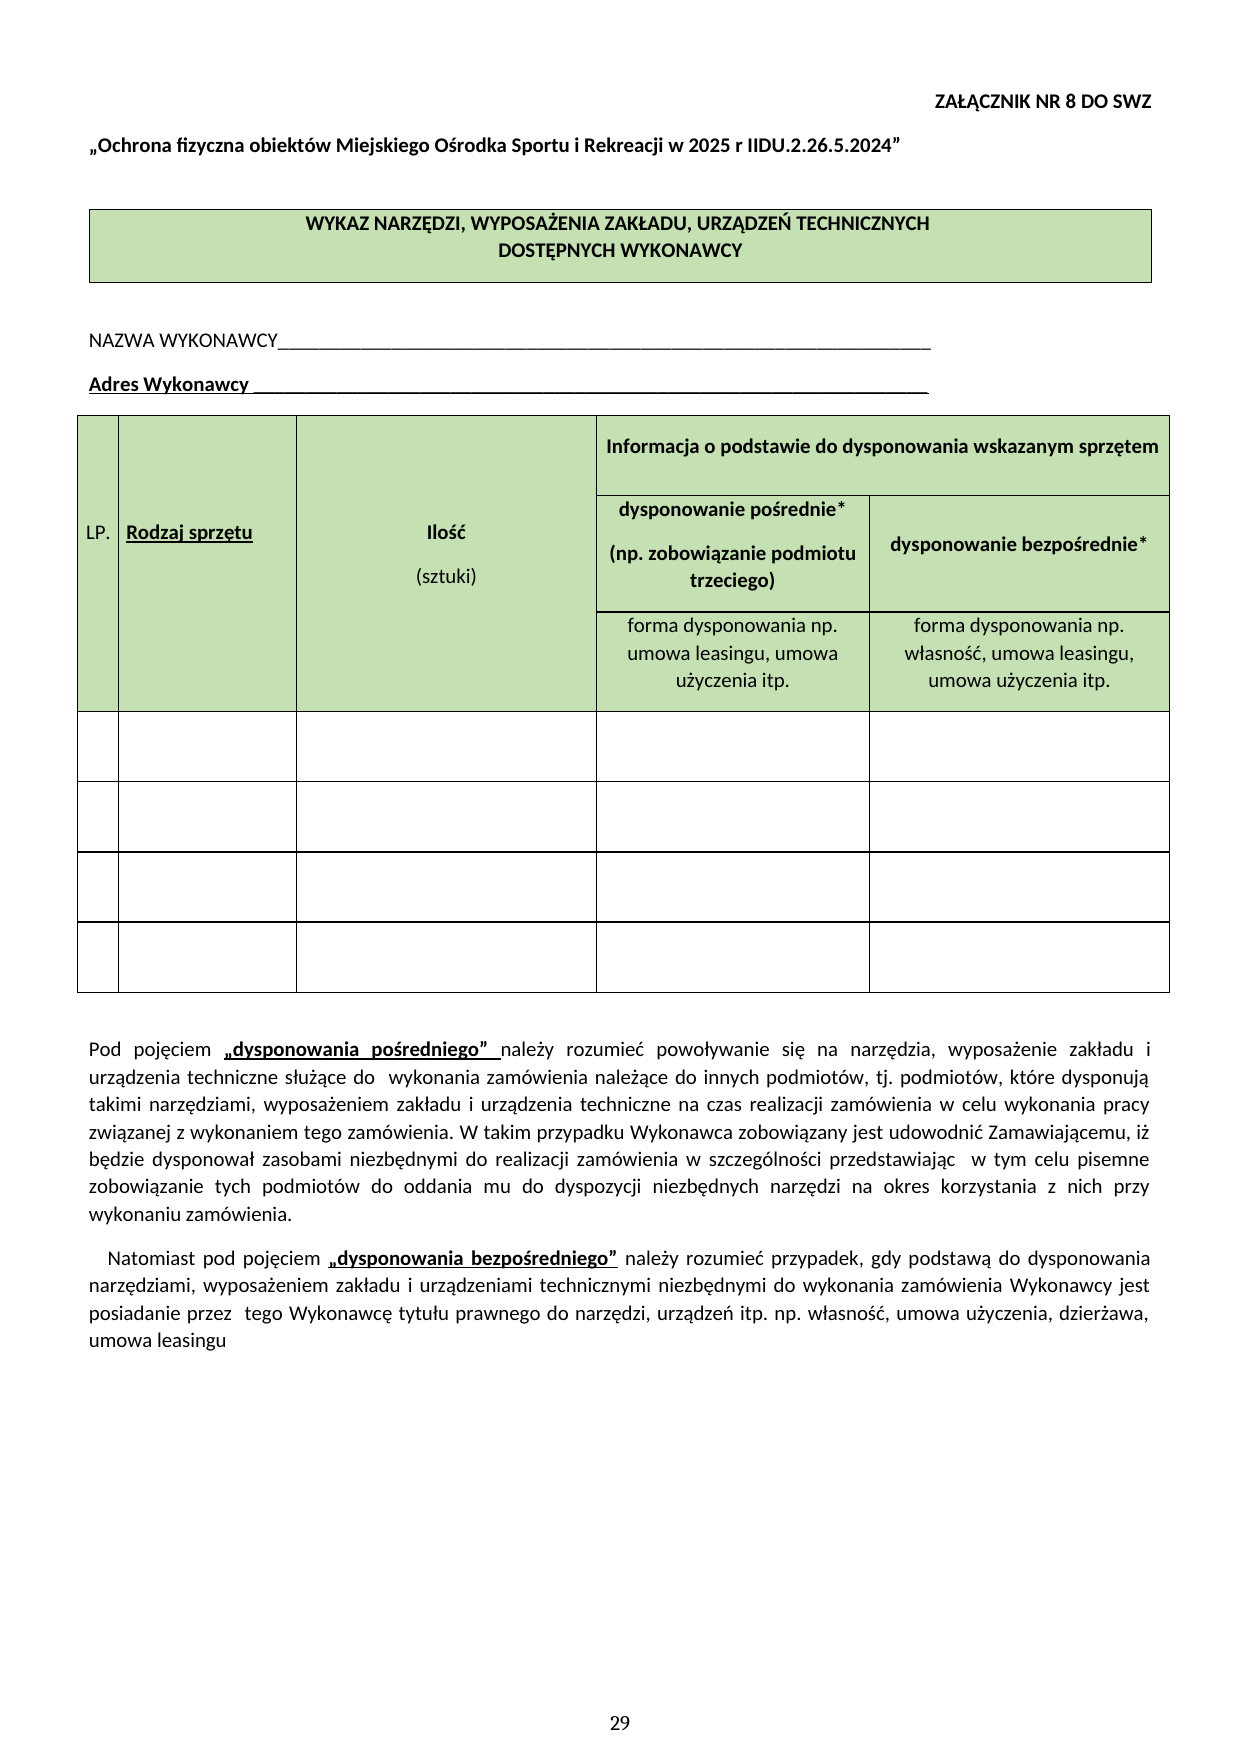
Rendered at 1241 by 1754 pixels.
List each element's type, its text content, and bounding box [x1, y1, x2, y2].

table_cell [297, 782, 596, 851]
table_header Informacja o podstawie do dysponowania wskazanym sprzętem [597, 416, 1169, 495]
table_cell [119, 923, 296, 992]
table_cell [597, 923, 869, 992]
table_cell [78, 853, 118, 921]
text „Ochrona fizyczna obiektów Miejskiego Ośrodka Sportu i Rekreacji w 2025 r IIDU.2.26.5.2024” [89, 133, 1152, 158]
table_cell [78, 712, 118, 781]
text Natomiast pod pojęciem „dysponowania bezpośredniego” należy rozumieć przypadek, gdy podstawą do dysponowania narzędziami, wyposażeniem zakładu i urządzeniami technicznymi niezbędnymi do wykonania zamówienia Wykonawcy jest posiadanie przez tego Wykonawcę tytułu prawnego do narzędzi, urządzeń itp. np. własność, umowa użyczenia, dzierżawa, umowa leasingu [89, 1245, 1152, 1353]
text ZAŁĄCZNIK NR 8 DO SWZ [89, 89, 1152, 114]
table_cell [78, 782, 118, 851]
table_cell [870, 782, 1169, 851]
table_header Ilość (sztuki) [297, 416, 596, 711]
table_cell [297, 853, 596, 921]
table_cell forma dysponowania np. umowa leasingu, umowa użyczenia itp. [597, 613, 869, 711]
table_cell [870, 712, 1169, 781]
table_cell [597, 853, 869, 921]
text Pod pojęciem „dysponowania pośredniego” należy rozumieć powoływanie się na narzędzia, wyposażenie zakładu i urządzenia techniczne służące do wykonania zamówienia należące do innych podmiotów, tj. podmiotów, które dysponują takimi narzędziami, wyposażeniem zakładu i urządzenia techniczne na czas realizacji zamówienia w celu wykonania pracy związanej z wykonaniem tego zamówienia. W takim przypadku Wykonawca zobowiązany jest udowodnić Zamawiającemu, iż będzie dysponował zasobami niezbędnymi do realizacji zamówienia w szczególności przedstawiając w tym celu pisemne zobowiązanie tych podmiotów do oddania mu do dyspozycji niezbędnych narzędzi na okres korzystania z nich przy wykonaniu zamówienia. [89, 1037, 1152, 1226]
text NAZWA WYKONAWCY_______________________________________________________________ [89, 327, 1152, 352]
table_cell dysponowanie pośrednie* (np. zobowiązanie podmiotu trzeciego) [597, 496, 869, 611]
table_cell dysponowanie bezpośrednie* [870, 496, 1169, 611]
table_cell [119, 712, 296, 781]
table_cell [870, 853, 1169, 921]
table_cell [597, 712, 869, 781]
table_cell [78, 923, 118, 992]
table_header LP. [78, 416, 118, 711]
table_cell [119, 782, 296, 851]
table_cell [297, 923, 596, 992]
table_header Rodzaj sprzętu [119, 416, 296, 711]
table_cell [597, 782, 869, 851]
table_cell forma dysponowania np. własność, umowa leasingu, umowa użyczenia itp. [870, 613, 1169, 711]
table_cell [870, 923, 1169, 992]
table_cell [119, 853, 296, 921]
table_cell [297, 712, 596, 781]
subtitle Adres Wykonawcy _________________________________________________________________ [89, 371, 1152, 396]
table_header WYKAZ NARZĘDZI, WYPOSAŻENIA ZAKŁADU, URZĄDZEŃ TECHNICZNYCH DOSTĘPNYCH WYKONAWCY [90, 210, 1151, 282]
